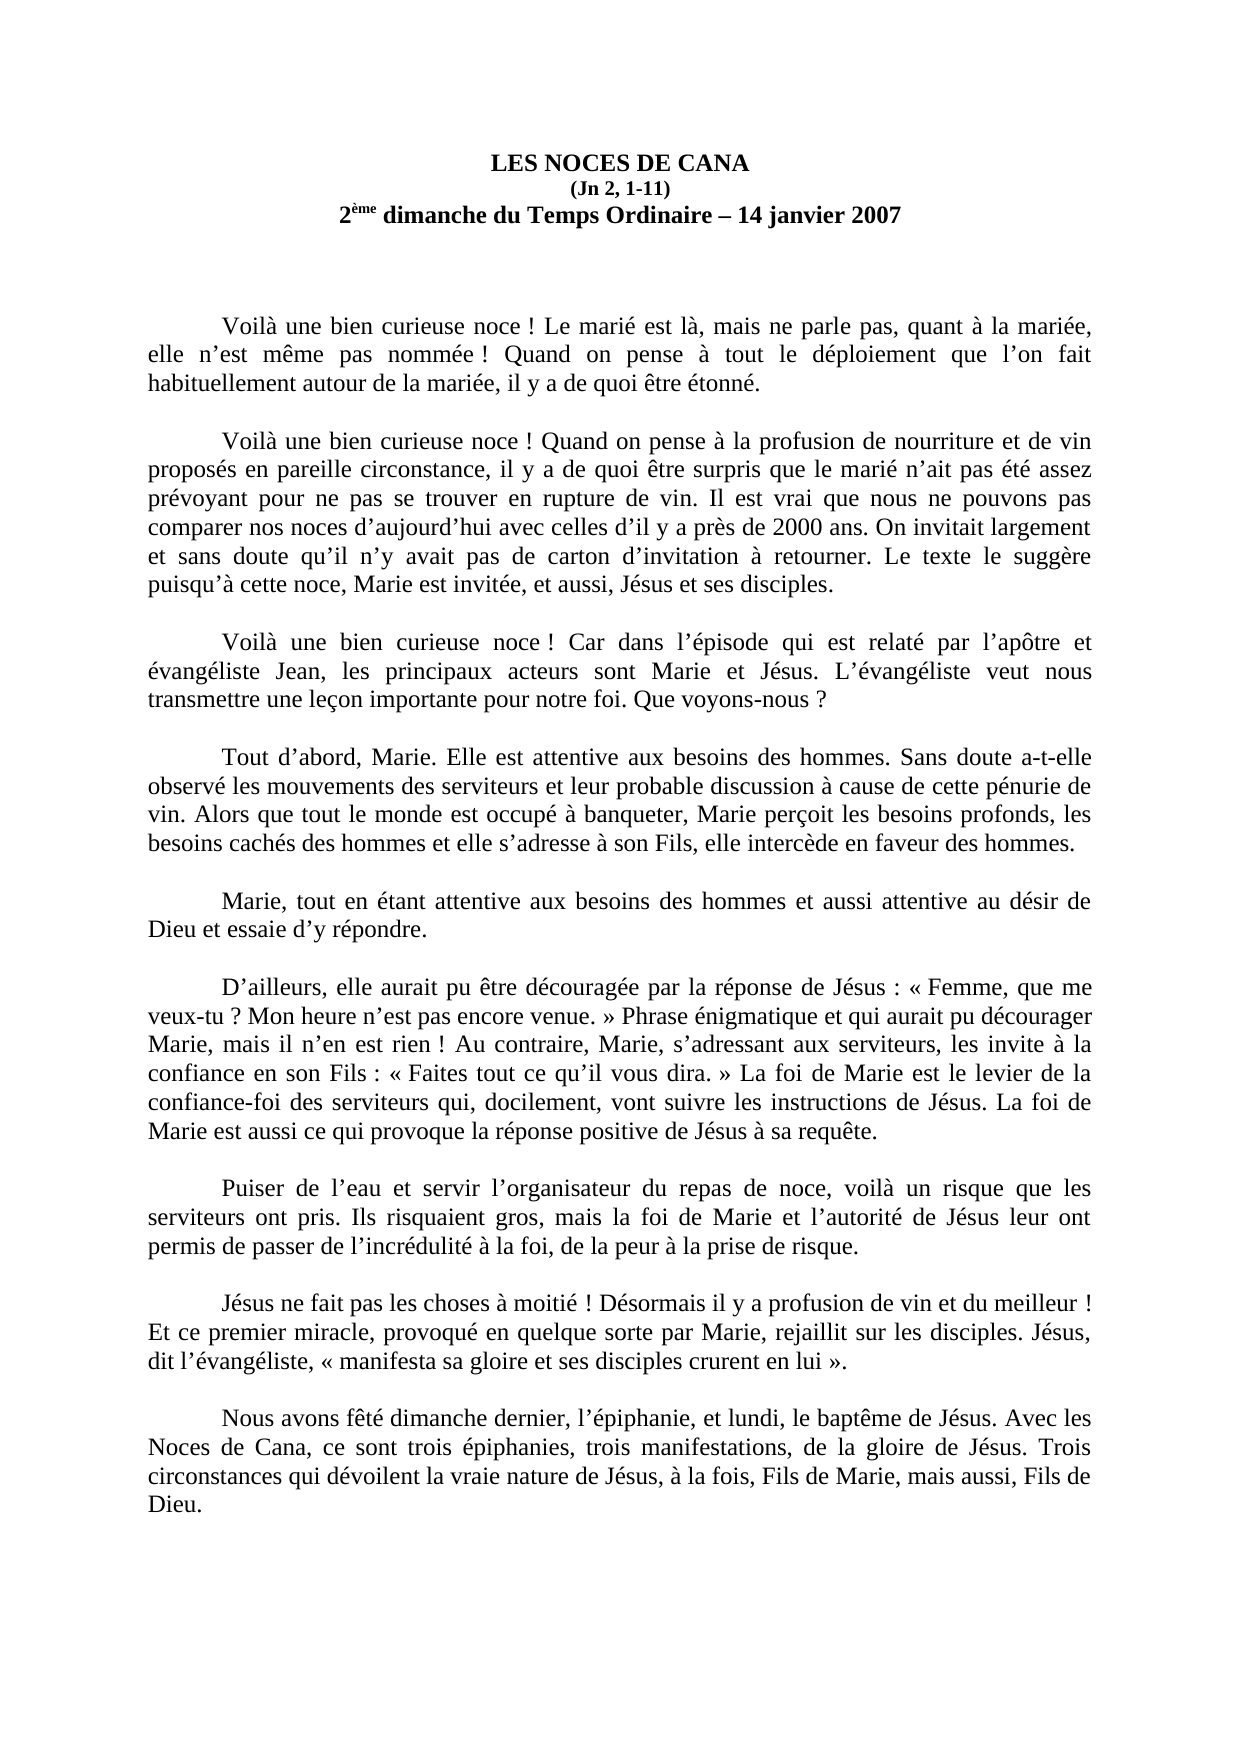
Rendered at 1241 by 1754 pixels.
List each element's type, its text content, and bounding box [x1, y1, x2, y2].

text Tout d’abord, Marie. Elle est attentive aux besoins des hommes. Sans doute a-t-elle observé les mouvements des serviteurs et leur probable discussion à cause de cette pénurie de vin. Alors que tout le monde est occupé à banqueter, Marie perçoit les besoins profonds, les besoins cachés des hommes et elle s’adresse à son Fils, elle intercède en faveur des hommes. [148, 742, 1093, 857]
text Voilà une bien curieuse noce ! Le marié est là, mais ne parle pas, quant à la mariée, elle n’est même pas nommée ! Quand on pense à tout le déploiement que l’on fait habituellement autour de la mariée, il y a de quoi être étonné. [148, 311, 1093, 397]
text Voilà une bien curieuse noce ! Quand on pense à la profusion de nourriture et de vin proposés en pareille circonstance, il y a de quoi être surpris que le marié n’ait pas été assez prévoyant pour ne pas se trouver en rupture de vin. Il est vrai que nous ne pouvons pas comparer nos noces d’aujourd’hui avec celles d’il y a près de 2000 ans. On invitait largement et sans doute qu’il n’y avait pas de carton d’invitation à retourner. Le texte le suggère puisqu’à cette noce, Marie est invitée, et aussi, Jésus et ses disciples. [148, 426, 1093, 598]
text LES NOCES DE CANA [148, 148, 1093, 176]
text Puiser de l’eau et servir l’organisateur du repas de noce, voilà un risque que les serviteurs ont pris. Ils risquaient gros, mais la foi de Marie et l’autorité de Jésus leur ont permis de passer de l’incrédulité à la foi, de la peur à la prise de risque. [148, 1173, 1093, 1259]
text Jésus ne fait pas les choses à moitié ! Désormais il y a profusion de vin et du meilleur ! Et ce premier miracle, provoqué en quelque sorte par Marie, rejaillit sur les disciples. Jésus, dit l’évangéliste, « manifesta sa gloire et ses disciples crurent en lui ». [148, 1288, 1093, 1374]
text Nous avons fêté dimanche dernier, l’épiphanie, et lundi, le baptême de Jésus. Avec les Noces de Cana, ce sont trois épiphanies, trois manifestations, de la gloire de Jésus. Trois circonstances qui dévoilent la vraie nature de Jésus, à la fois, Fils de Marie, mais aussi, Fils de Dieu. [148, 1403, 1093, 1518]
text (Jn 2, 1-11) [148, 176, 1093, 200]
text Marie, tout en étant attentive aux besoins des hommes et aussi attentive au désir de Dieu et essaie d’y répondre. [148, 886, 1093, 943]
text Voilà une bien curieuse noce ! Car dans l’épisode qui est relaté par l’apôtre et évangéliste Jean, les principaux acteurs sont Marie et Jésus. L’évangéliste veut nous transmettre une leçon importante pour notre foi. Que voyons-nous ? [148, 627, 1093, 713]
text 2ème dimanche du Temps Ordinaire – 14 janvier 2007 [148, 200, 1093, 229]
text D’ailleurs, elle aurait pu être découragée par la réponse de Jésus : « Femme, que me veux-tu ? Mon heure n’est pas encore venue. » Phrase énigmatique et qui aurait pu décourager Marie, mais il n’en est rien ! Au contraire, Marie, s’adressant aux serviteurs, les invite à la confiance en son Fils : « Faites tout ce qu’il vous dira. » La foi de Marie est le levier de la confiance-foi des serviteurs qui, docilement, vont suivre les instructions de Jésus. La foi de Marie est aussi ce qui provoque la réponse positive de Jésus à sa requête. [148, 972, 1093, 1144]
